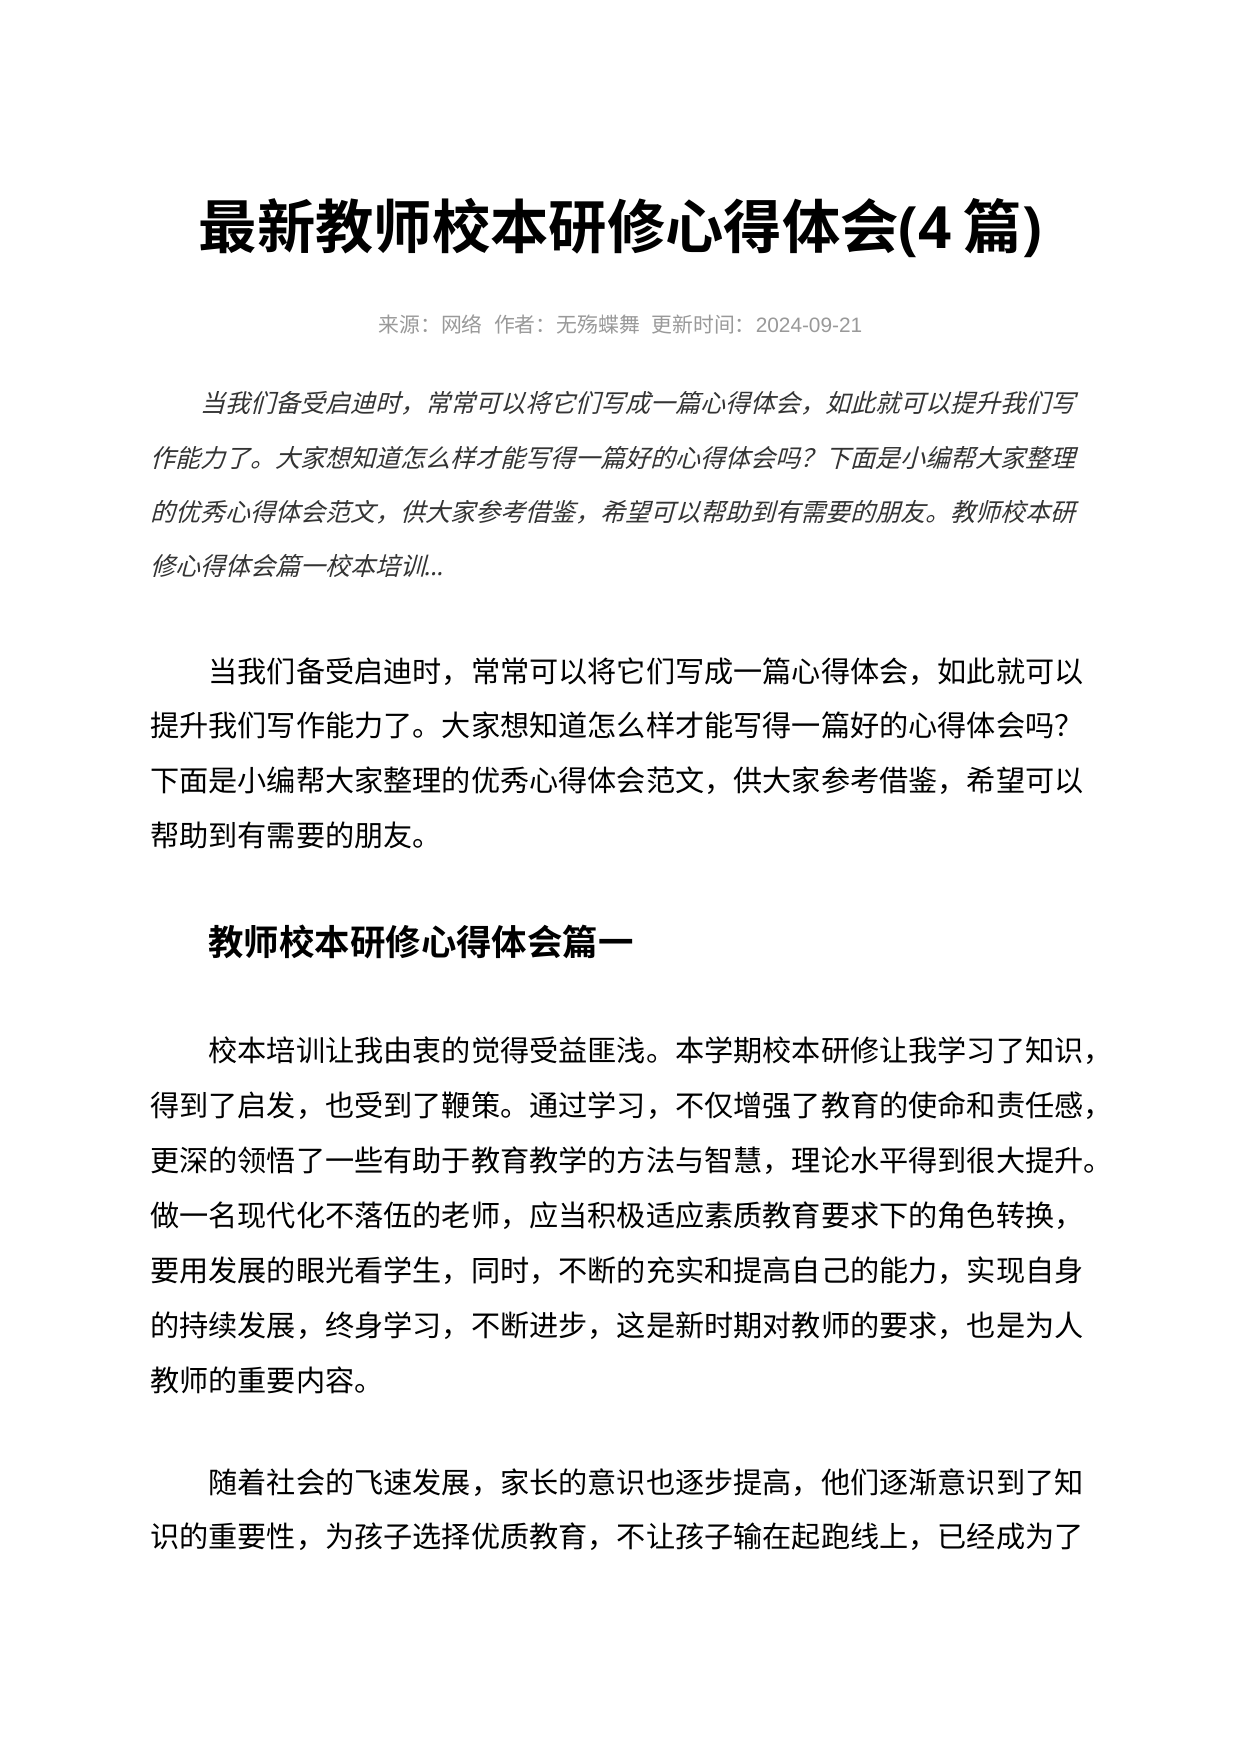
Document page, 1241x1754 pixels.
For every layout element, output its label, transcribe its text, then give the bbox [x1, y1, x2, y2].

text 当我们备受启迪时，常常可以将它们写成一篇心得体会，如此就可以提升我们写作能力了。大家想知道怎么样才能写得一篇好的心得体会吗？下面是小编帮大家整理的优秀心得体会范文，供大家参考借鉴，希望可以帮助到有需要的朋友。教师校本研修心得体会篇一校本培训... [150, 384, 1090, 583]
text 当我们备受启迪时，常常可以将它们写成一篇心得体会，如此就可以提升我们写作能力了。大家想知道怎么样才能写得一篇好的心得体会吗？下面是小编帮大家整理的优秀心得体会范文，供大家参考借鉴，希望可以帮助到有需要的朋友。 [150, 648, 1090, 855]
text 来源：网络 作者：无殇蝶舞 更新时间：2024-09-21 [150, 313, 1090, 337]
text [150, 1459, 1090, 1556]
text 校本培训让我由衷的觉得受益匪浅。本学期校本研修让我学习了知识，得到了启发，也受到了鞭策。通过学习，不仅增强了教育的使命和责任感，更深的领悟了一些有助于教育教学的方法与智慧，理论水平得到很大提升。做一名现代化不落伍的老师，应当积极适应素质教育要求下的角色转换，要用发展的眼光看学生，同时，不断的充实和提高自己的能力，实现自身的持续发展，终身学习，不断进步，这是新时期对教师的要求，也是为人教师的重要内容。 [150, 1028, 1090, 1400]
subtitle 最新教师校本研修心得体会(4篇) [150, 181, 1090, 266]
text 教师校本研修心得体会篇一 [150, 914, 1090, 966]
